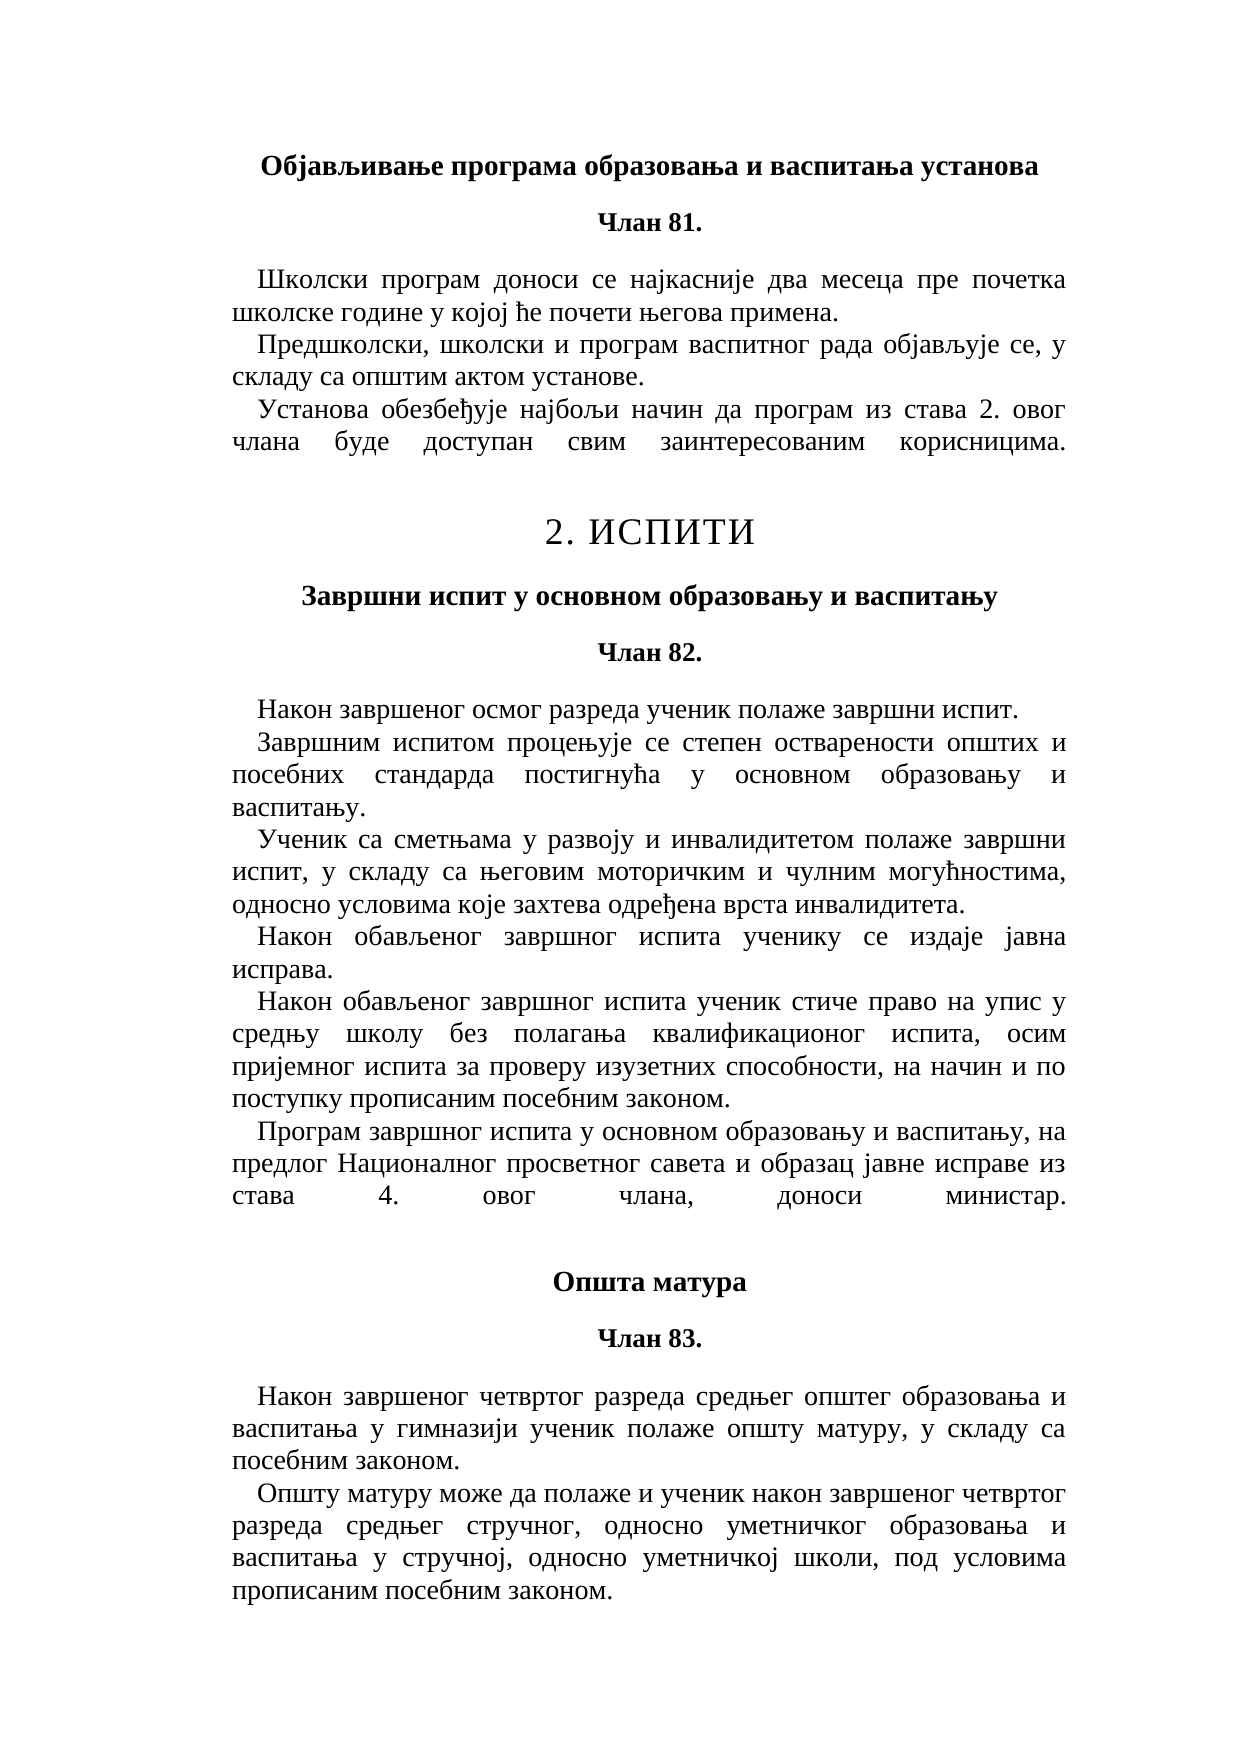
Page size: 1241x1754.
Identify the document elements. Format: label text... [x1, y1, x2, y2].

text Општа матура [177, 1264, 1122, 1297]
text Школски програм доноси се најкасније два месеца пре почетка школске године у којој ће почети његова примена. [232, 262, 1067, 327]
text Након обављеног завршног испита ученик стиче право на упис у средњу школу без полагања квалификационог испита, осим пријемног испита за проверу изузетних способности, на начин и по поступку прописаним посебним законом. [232, 984, 1067, 1114]
text Установа обезбеђује најбољи начин да програм из става 2. овог члана буде доступан свим заинтересованим корисницима. [232, 392, 1067, 485]
text Објављивање програма образовања и васпитања установа [177, 148, 1122, 181]
text 2. ИСПИТИ [177, 510, 1122, 553]
text Програм завршног испита у основном образовању и васпитању, на предлог Националног просветног савета и образац јавне исправе из става 4. овог члана, доноси министар. [232, 1114, 1067, 1239]
text Члан 81. [177, 206, 1122, 237]
text Након завршеног четвртог разреда средњег општег образовања и васпитања у гимназији ученик полаже општу матуру, у складу са посебним законом. [232, 1378, 1067, 1476]
text Након завршеног осмог разреда ученик полаже завршни испит. [232, 692, 1067, 725]
text Ученик са сметњама у развоју и инвалидитетом полаже завршни испит, у складу са његовим моторичким и чулним могућностима, односно условима које захтева одређена врста инвалидитета. [232, 822, 1067, 919]
text Члан 83. [177, 1322, 1122, 1353]
text Предшколски, школски и програм васпитног рада објављује се, у складу са општим актом установе. [232, 327, 1067, 392]
text Након обављеног завршног испита ученику се издаје јавна исправа. [232, 919, 1067, 984]
text Завршни испит у основном образовању и васпитању [177, 578, 1122, 611]
text Завршним испитом процењује се степен остварености општих и посебних стандарда постигнућа у основном образовању и васпитању. [232, 725, 1067, 822]
text Члан 82. [177, 636, 1122, 667]
text Општу матуру може да полаже и ученик након завршеног четвртог разреда средњег стручног, односно уметничког образовања и васпитања у стручној, односно уметничкој школи, под условима прописаним посебним законом. [232, 1476, 1067, 1605]
